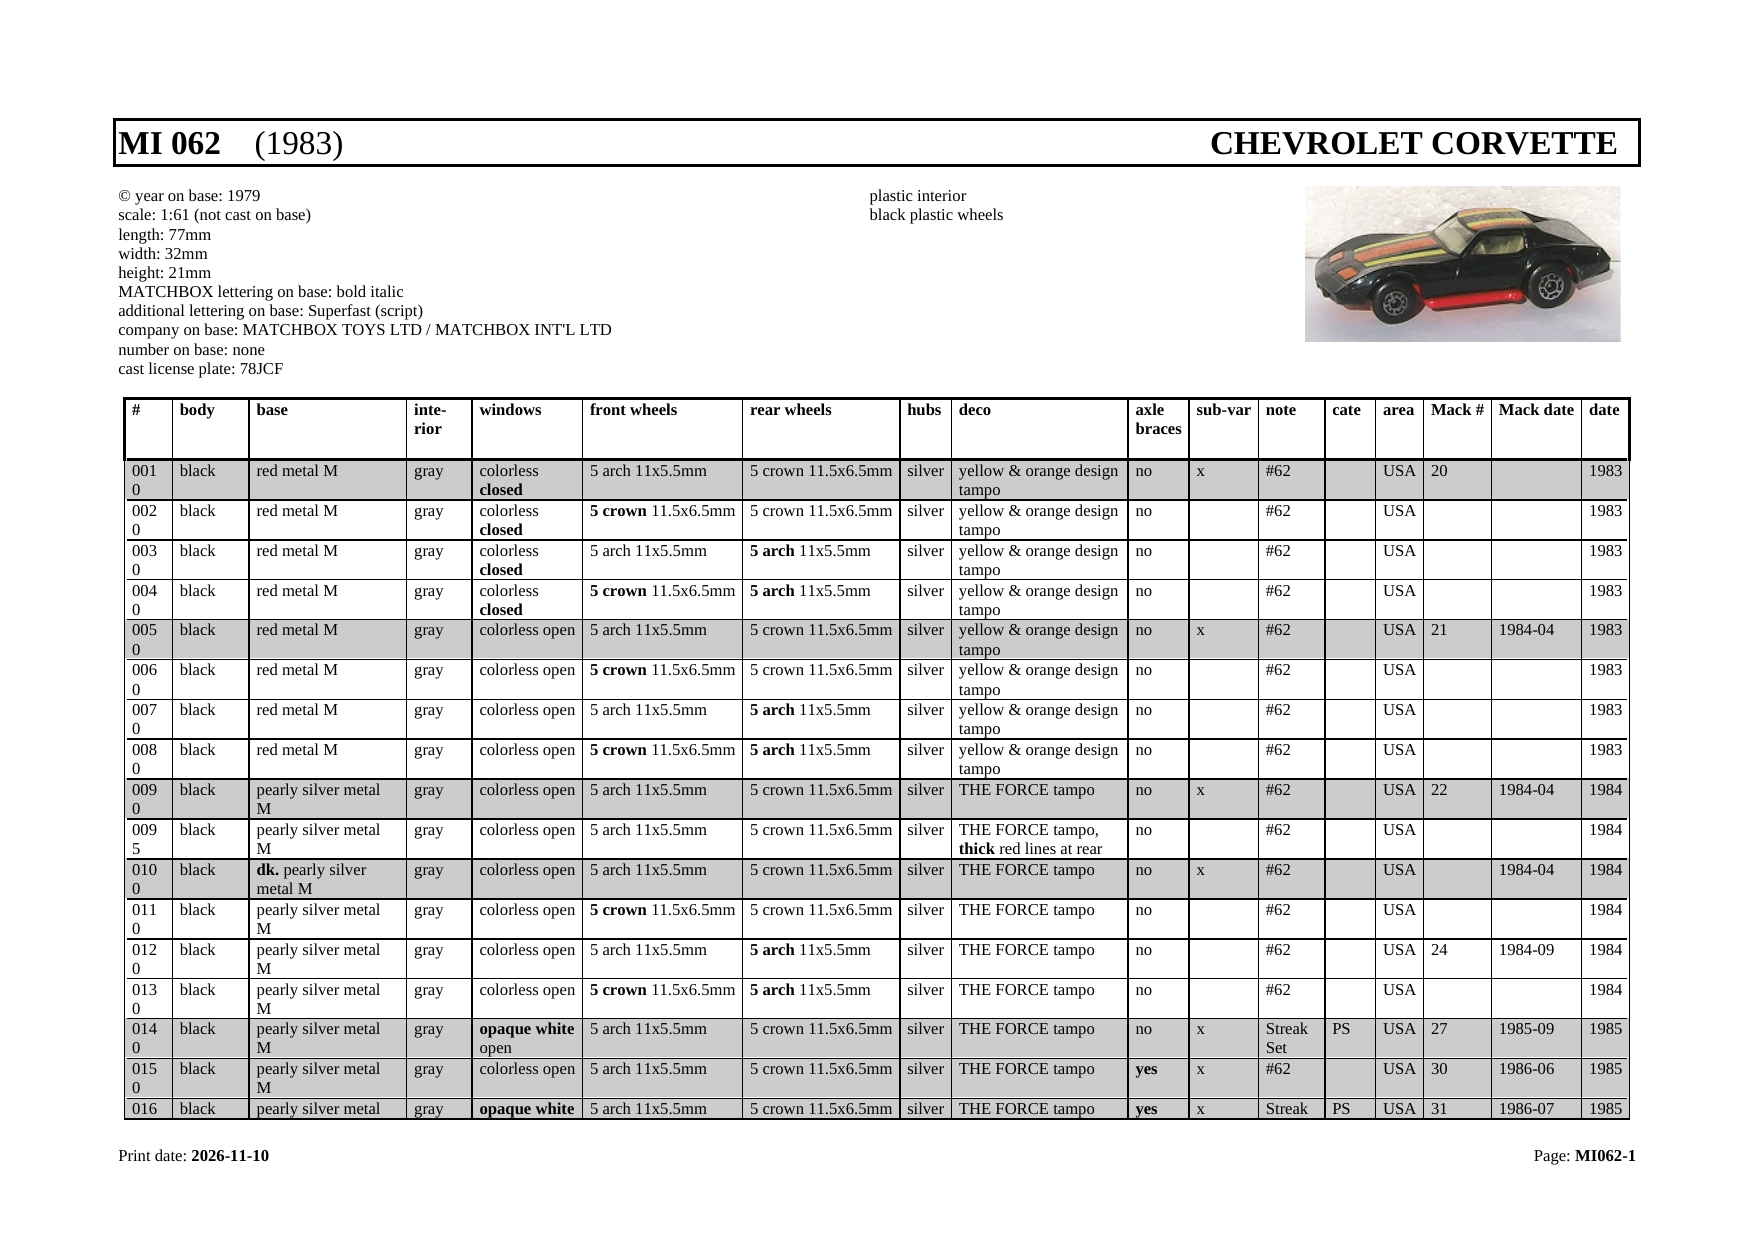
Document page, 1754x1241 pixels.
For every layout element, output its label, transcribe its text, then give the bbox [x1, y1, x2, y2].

table_cell gray [407, 620, 471, 658]
table_cell 1983 [1582, 659, 1629, 698]
table_cell silver [901, 900, 951, 938]
table_cell #62 [1259, 461, 1324, 499]
table_cell THE FORCE tampo [952, 860, 1127, 898]
table_cell [1326, 1059, 1375, 1097]
table_cell 31 [1424, 1099, 1491, 1118]
table_cell colorless open [473, 780, 582, 818]
table_header body [173, 400, 248, 457]
table_cell 1984 [1582, 858, 1629, 898]
table_cell no [1129, 860, 1188, 898]
table_cell yellow & orange design tampo [952, 700, 1127, 738]
table_cell silver [901, 940, 951, 978]
table_cell no [1129, 620, 1188, 658]
table_cell colorless open [473, 1059, 582, 1097]
table_cell silver [901, 1019, 951, 1057]
table_cell 5 crown 11.5x6.5mm [583, 900, 742, 938]
table_cell 5 crown 11.5x6.5mm [743, 1099, 899, 1118]
table_cell 1984 [1582, 818, 1629, 858]
table_cell [1326, 979, 1375, 1018]
table_cell yellow & orange design tampo [952, 660, 1127, 698]
table_cell yellow & orange design tampo [952, 580, 1127, 619]
table_cell black [173, 700, 248, 738]
table_cell 0110 [125, 898, 172, 938]
table_cell [1424, 580, 1491, 619]
table_cell 5 crown 11.5x6.5mm [583, 580, 742, 619]
table_cell colorless open [473, 660, 582, 698]
table_cell x [1190, 620, 1258, 658]
table_cell 0070 [125, 699, 172, 738]
table_cell yellow & orange design tampo [952, 461, 1127, 499]
table_cell 5 arch 11x5.5mm [583, 780, 742, 818]
table_cell red metal M [250, 501, 406, 539]
table_cell USA [1376, 700, 1423, 738]
table_cell USA [1376, 740, 1423, 778]
table_cell black [173, 900, 248, 938]
table_cell colorless open [473, 620, 582, 658]
table_cell 5 crown 11.5x6.5mm [743, 900, 899, 938]
table_cell silver [901, 1059, 951, 1097]
table_cell [1492, 580, 1581, 619]
table_cell no [1129, 780, 1188, 818]
table_cell colorless closed [473, 501, 582, 539]
table_cell 1984-04 [1492, 780, 1581, 818]
table_cell 5 crown 11.5x6.5mm [583, 740, 742, 778]
table_cell 5 crown 11.5x6.5mm [583, 979, 742, 1018]
table_cell no [1129, 1019, 1188, 1057]
table_cell no [1129, 541, 1188, 579]
table_cell USA [1376, 501, 1423, 539]
table_cell black [173, 1019, 248, 1057]
table_cell [1190, 740, 1258, 778]
table_cell [1326, 700, 1375, 738]
table_cell silver [901, 700, 951, 738]
table_header Mack # [1424, 400, 1491, 457]
table_cell [1424, 541, 1491, 579]
table_cell colorless closed [473, 580, 582, 619]
table_cell gray [407, 1019, 471, 1057]
table_cell [1424, 820, 1491, 858]
table_cell THE FORCE tampo [952, 1099, 1127, 1118]
table_cell 0120 [125, 938, 172, 978]
table_header front wheels [583, 400, 742, 457]
table_cell x [1190, 1019, 1258, 1057]
table_cell [1326, 860, 1375, 898]
table_cell 0160 [125, 1098, 172, 1118]
table_cell USA [1376, 780, 1423, 818]
table_cell colorless closed [473, 461, 582, 499]
table_cell black [173, 820, 248, 858]
table_header © year on base: 1979 scale: 1:61 (not cast on base) length: 77mm width: 32mm height: 21mm MATCHBOX lettering on base: bold italic additional lettering on base: Superfast (script) company on base: MATCHBOX TOYS LTD / MATCHBOX INT'L LTD number on base: none cast license plate: 78JCF [118, 186, 869, 378]
table_cell 5 crown 11.5x6.5mm [743, 620, 899, 658]
table_cell 5 arch 11x5.5mm [743, 740, 899, 778]
table_cell black [173, 780, 248, 818]
table_cell [1424, 700, 1491, 738]
table_cell 5 arch 11x5.5mm [583, 860, 742, 898]
table_cell [1492, 461, 1581, 499]
table_cell 5 arch 11x5.5mm [743, 979, 899, 1018]
table_cell colorless open [473, 740, 582, 778]
table_cell 1983 [1582, 579, 1629, 619]
table_cell gray [407, 580, 471, 619]
table_cell [1424, 660, 1491, 698]
table_cell 0060 [125, 659, 172, 698]
table_cell no [1129, 940, 1188, 978]
table_cell 0140 [125, 1018, 172, 1057]
table_cell silver [901, 820, 951, 858]
table_cell no [1129, 700, 1188, 738]
table_cell 1983 [1582, 699, 1629, 738]
table_cell [1326, 620, 1375, 658]
table_cell silver [901, 660, 951, 698]
table_cell 0080 [125, 738, 172, 778]
table_cell colorless open [473, 700, 582, 738]
table_cell no [1129, 660, 1188, 698]
table_cell PS [1326, 1019, 1375, 1057]
table_cell 0030 [125, 539, 172, 579]
table_cell black [173, 620, 248, 658]
table_cell 5 arch 11x5.5mm [583, 700, 742, 738]
table_cell gray [407, 1059, 471, 1097]
table_cell USA [1376, 900, 1423, 938]
table_cell [1190, 979, 1258, 1018]
table_cell silver [901, 580, 951, 619]
table_cell 5 crown 11.5x6.5mm [743, 660, 899, 698]
table_cell Streak Set [1259, 1019, 1324, 1057]
table_cell [1326, 660, 1375, 698]
table_cell 1984 [1582, 978, 1629, 1018]
table_cell pearly silver metal M [250, 820, 406, 858]
table_cell 1985 [1582, 1018, 1629, 1057]
table_cell #62 [1259, 740, 1324, 778]
table_cell no [1129, 820, 1188, 858]
table_cell gray [407, 660, 471, 698]
table_cell [1492, 660, 1581, 698]
table_cell #62 [1259, 580, 1324, 619]
table_cell no [1129, 580, 1188, 619]
table_cell black [173, 860, 248, 898]
table_cell [1424, 740, 1491, 778]
table_cell gray [407, 940, 471, 978]
table_cell 0010 [125, 459, 172, 499]
table_cell THE FORCE tampo, thick red lines at rear [952, 820, 1127, 858]
table_cell [1424, 501, 1491, 539]
table_cell 1985 [1582, 1058, 1629, 1097]
table_cell gray [407, 1099, 471, 1118]
table_cell THE FORCE tampo [952, 1059, 1127, 1097]
table_cell black [173, 461, 248, 499]
table_cell #62 [1259, 700, 1324, 738]
table_cell colorless open [473, 820, 582, 858]
table_header deco [952, 400, 1127, 457]
table_cell PS [1326, 1099, 1375, 1118]
table_cell 5 crown 11.5x6.5mm [743, 461, 899, 499]
table_cell 5 arch 11x5.5mm [583, 620, 742, 658]
table_cell no [1129, 900, 1188, 938]
table_cell 5 crown 11.5x6.5mm [743, 780, 899, 818]
table_cell USA [1376, 940, 1423, 978]
table_cell #62 [1259, 780, 1324, 818]
table_cell 5 arch 11x5.5mm [743, 541, 899, 579]
table_cell 5 arch 11x5.5mm [583, 940, 742, 978]
table_cell colorless open [473, 940, 582, 978]
table_cell black [173, 1059, 248, 1097]
table_cell opaque white open [473, 1099, 582, 1118]
table_cell pearly silver metal M [250, 1099, 406, 1118]
table_cell black [173, 501, 248, 539]
table_cell 0040 [125, 579, 172, 619]
table_cell #62 [1259, 541, 1324, 579]
table_cell 1984 [1582, 938, 1629, 978]
table_cell THE FORCE tampo [952, 1019, 1127, 1057]
table_cell 1984 [1582, 898, 1629, 938]
table_cell 0090 [125, 778, 172, 818]
table_cell 1983 [1582, 619, 1629, 658]
table_cell #62 [1259, 820, 1324, 858]
table_cell silver [901, 780, 951, 818]
table_cell no [1129, 740, 1188, 778]
table_cell silver [901, 979, 951, 1018]
table_cell 5 crown 11.5x6.5mm [743, 860, 899, 898]
table_cell red metal M [250, 580, 406, 619]
table_header area [1376, 400, 1423, 457]
table_cell 5 arch 11x5.5mm [743, 580, 899, 619]
table_header hubs [901, 400, 951, 457]
table_cell red metal M [250, 740, 406, 778]
table_cell 5 crown 11.5x6.5mm [743, 501, 899, 539]
table_cell [1326, 940, 1375, 978]
table_cell #62 [1259, 660, 1324, 698]
table_cell 1985-09 [1492, 1019, 1581, 1057]
table_cell #62 [1259, 860, 1324, 898]
table_cell 1986-07 [1492, 1099, 1581, 1118]
table_cell 5 arch 11x5.5mm [583, 1019, 742, 1057]
table_cell yellow & orange design tampo [952, 501, 1127, 539]
table_cell USA [1376, 1019, 1423, 1057]
table_cell [1492, 700, 1581, 738]
table_cell [1190, 940, 1258, 978]
table_cell 21 [1424, 620, 1491, 658]
table_cell [1424, 979, 1491, 1018]
table_cell 0095 [125, 818, 172, 858]
table_cell 5 crown 11.5x6.5mm [743, 1019, 899, 1057]
table_cell USA [1376, 1059, 1423, 1097]
table_cell [1492, 501, 1581, 539]
table_cell pearly silver metal M [250, 1019, 406, 1057]
table_cell #62 [1259, 620, 1324, 658]
table_cell x [1190, 780, 1258, 818]
table_cell [1326, 541, 1375, 579]
table_cell 1984 [1582, 778, 1629, 818]
table_cell 22 [1424, 780, 1491, 818]
table_cell x [1190, 1099, 1258, 1118]
table_cell 24 [1424, 940, 1491, 978]
table_header axle braces [1129, 400, 1188, 457]
table_cell 5 arch 11x5.5mm [583, 1059, 742, 1097]
table_cell 30 [1424, 1059, 1491, 1097]
table_cell #62 [1259, 940, 1324, 978]
table_cell silver [901, 501, 951, 539]
table_cell colorless open [473, 900, 582, 938]
table_cell [1424, 860, 1491, 898]
table_cell gray [407, 860, 471, 898]
table_header date [1582, 400, 1628, 457]
table_cell x [1190, 461, 1258, 499]
table_cell 0020 [125, 499, 172, 539]
text MI 062 (1983) CHEVROLET CORVETTE [116, 121, 1638, 164]
table_cell pearly silver metal M [250, 900, 406, 938]
table_cell 1983 [1582, 499, 1629, 539]
table_cell [1190, 501, 1258, 539]
table_cell colorless closed [473, 541, 582, 579]
table_header cate [1326, 400, 1375, 457]
table_header # [126, 400, 172, 457]
table_cell yellow & orange design tampo [952, 620, 1127, 658]
table_cell gray [407, 700, 471, 738]
table_cell #62 [1259, 900, 1324, 938]
table_cell [1326, 740, 1375, 778]
table_cell [1326, 780, 1375, 818]
table_cell pearly silver metal M [250, 979, 406, 1018]
table_cell 5 crown 11.5x6.5mm [583, 660, 742, 698]
table_cell [1492, 979, 1581, 1018]
table_cell 5 crown 11.5x6.5mm [743, 820, 899, 858]
table_cell 5 arch 11x5.5mm [743, 700, 899, 738]
table_header rear wheels [743, 400, 899, 457]
table_header [1245, 186, 1621, 378]
table_cell 1985 [1582, 1098, 1629, 1118]
table_cell [1190, 900, 1258, 938]
table_cell gray [407, 461, 471, 499]
table_cell black [173, 580, 248, 619]
table_cell 1983 [1582, 738, 1629, 778]
table_cell red metal M [250, 620, 406, 658]
table_cell THE FORCE tampo [952, 780, 1127, 818]
table_cell dk. pearly silver metal M [250, 860, 406, 898]
table_cell no [1129, 979, 1188, 1018]
table_cell colorless open [473, 860, 582, 898]
table_cell pearly silver metal M [250, 940, 406, 978]
table_cell 5 arch 11x5.5mm [583, 461, 742, 499]
table_cell silver [901, 620, 951, 658]
table_cell [1190, 580, 1258, 619]
table_cell 5 arch 11x5.5mm [743, 940, 899, 978]
table_cell [1190, 541, 1258, 579]
table_cell [1492, 900, 1581, 938]
table_cell [1492, 541, 1581, 579]
table_cell 1983 [1582, 458, 1629, 499]
table_cell USA [1376, 541, 1423, 579]
table_cell USA [1376, 461, 1423, 499]
table_cell red metal M [250, 541, 406, 579]
table_cell USA [1376, 1099, 1423, 1118]
table_cell [1190, 700, 1258, 738]
table_cell [1190, 660, 1258, 698]
table_cell USA [1376, 620, 1423, 658]
table_cell 0050 [125, 619, 172, 658]
table_cell THE FORCE tampo [952, 940, 1127, 978]
table_cell gray [407, 979, 471, 1018]
table_cell pearly silver metal M [250, 780, 406, 818]
table_cell 20 [1424, 461, 1491, 499]
table_cell #62 [1259, 501, 1324, 539]
table_header windows [473, 400, 582, 457]
table_cell 1984-04 [1492, 620, 1581, 658]
table_cell gray [407, 820, 471, 858]
table_cell gray [407, 740, 471, 778]
table_cell [1326, 820, 1375, 858]
table_cell #62 [1259, 1059, 1324, 1097]
table_cell 5 arch 11x5.5mm [583, 1099, 742, 1118]
table_cell silver [901, 1099, 951, 1118]
table_cell red metal M [250, 660, 406, 698]
table_cell 5 arch 11x5.5mm [583, 541, 742, 579]
table_cell 5 arch 11x5.5mm [583, 820, 742, 858]
table_cell opaque white open [473, 1019, 582, 1057]
table_cell 1983 [1582, 539, 1629, 579]
table_header note [1259, 400, 1324, 457]
table_cell 1984-04 [1492, 860, 1581, 898]
table_header base [250, 400, 406, 457]
table_cell gray [407, 541, 471, 579]
table_cell pearly silver metal M [250, 1059, 406, 1097]
table_cell [1326, 900, 1375, 938]
table_cell USA [1376, 820, 1423, 858]
table_cell black [173, 740, 248, 778]
table_cell THE FORCE tampo [952, 979, 1127, 1018]
table_cell colorless open [473, 979, 582, 1018]
table_cell x [1190, 860, 1258, 898]
table_cell [1326, 580, 1375, 619]
table_cell yes [1129, 1099, 1188, 1118]
table_cell 1984-09 [1492, 940, 1581, 978]
table_header plastic interior black plastic wheels [869, 186, 1245, 378]
table_cell gray [407, 501, 471, 539]
table_cell [1424, 900, 1491, 938]
table_header inte- rior [407, 400, 471, 457]
table_cell black [173, 940, 248, 978]
table_cell red metal M [250, 461, 406, 499]
table_cell 1986-06 [1492, 1059, 1581, 1097]
table_cell [1190, 820, 1258, 858]
table_cell Streak Set [1259, 1099, 1324, 1118]
table_cell silver [901, 541, 951, 579]
table_cell 5 crown 11.5x6.5mm [583, 501, 742, 539]
table_cell yellow & orange design tampo [952, 541, 1127, 579]
table_cell USA [1376, 979, 1423, 1018]
table_cell black [173, 1099, 248, 1118]
table_cell silver [901, 740, 951, 778]
table_cell USA [1376, 860, 1423, 898]
table_cell #62 [1259, 979, 1324, 1018]
table_cell 0100 [125, 858, 172, 898]
table_cell gray [407, 900, 471, 938]
table_cell no [1129, 461, 1188, 499]
table_cell silver [901, 860, 951, 898]
table_cell red metal M [250, 700, 406, 738]
table_cell no [1129, 501, 1188, 539]
table_cell black [173, 541, 248, 579]
table_cell gray [407, 780, 471, 818]
table_cell x [1190, 1059, 1258, 1097]
table_cell 0150 [125, 1058, 172, 1097]
table_cell silver [901, 461, 951, 499]
table_cell yes [1129, 1059, 1188, 1097]
table_cell yellow & orange design tampo [952, 740, 1127, 778]
table_cell USA [1376, 660, 1423, 698]
table_cell [1326, 461, 1375, 499]
table_header sub-var [1190, 400, 1258, 457]
table_cell THE FORCE tampo [952, 900, 1127, 938]
table_cell 27 [1424, 1019, 1491, 1057]
table_cell black [173, 979, 248, 1018]
table_cell black [173, 660, 248, 698]
table_cell 0130 [125, 978, 172, 1018]
table_cell [1492, 740, 1581, 778]
table_cell 5 crown 11.5x6.5mm [743, 1059, 899, 1097]
table_cell [1326, 501, 1375, 539]
table_cell USA [1376, 580, 1423, 619]
table_header Mack date [1492, 400, 1581, 457]
table_cell [1492, 820, 1581, 858]
